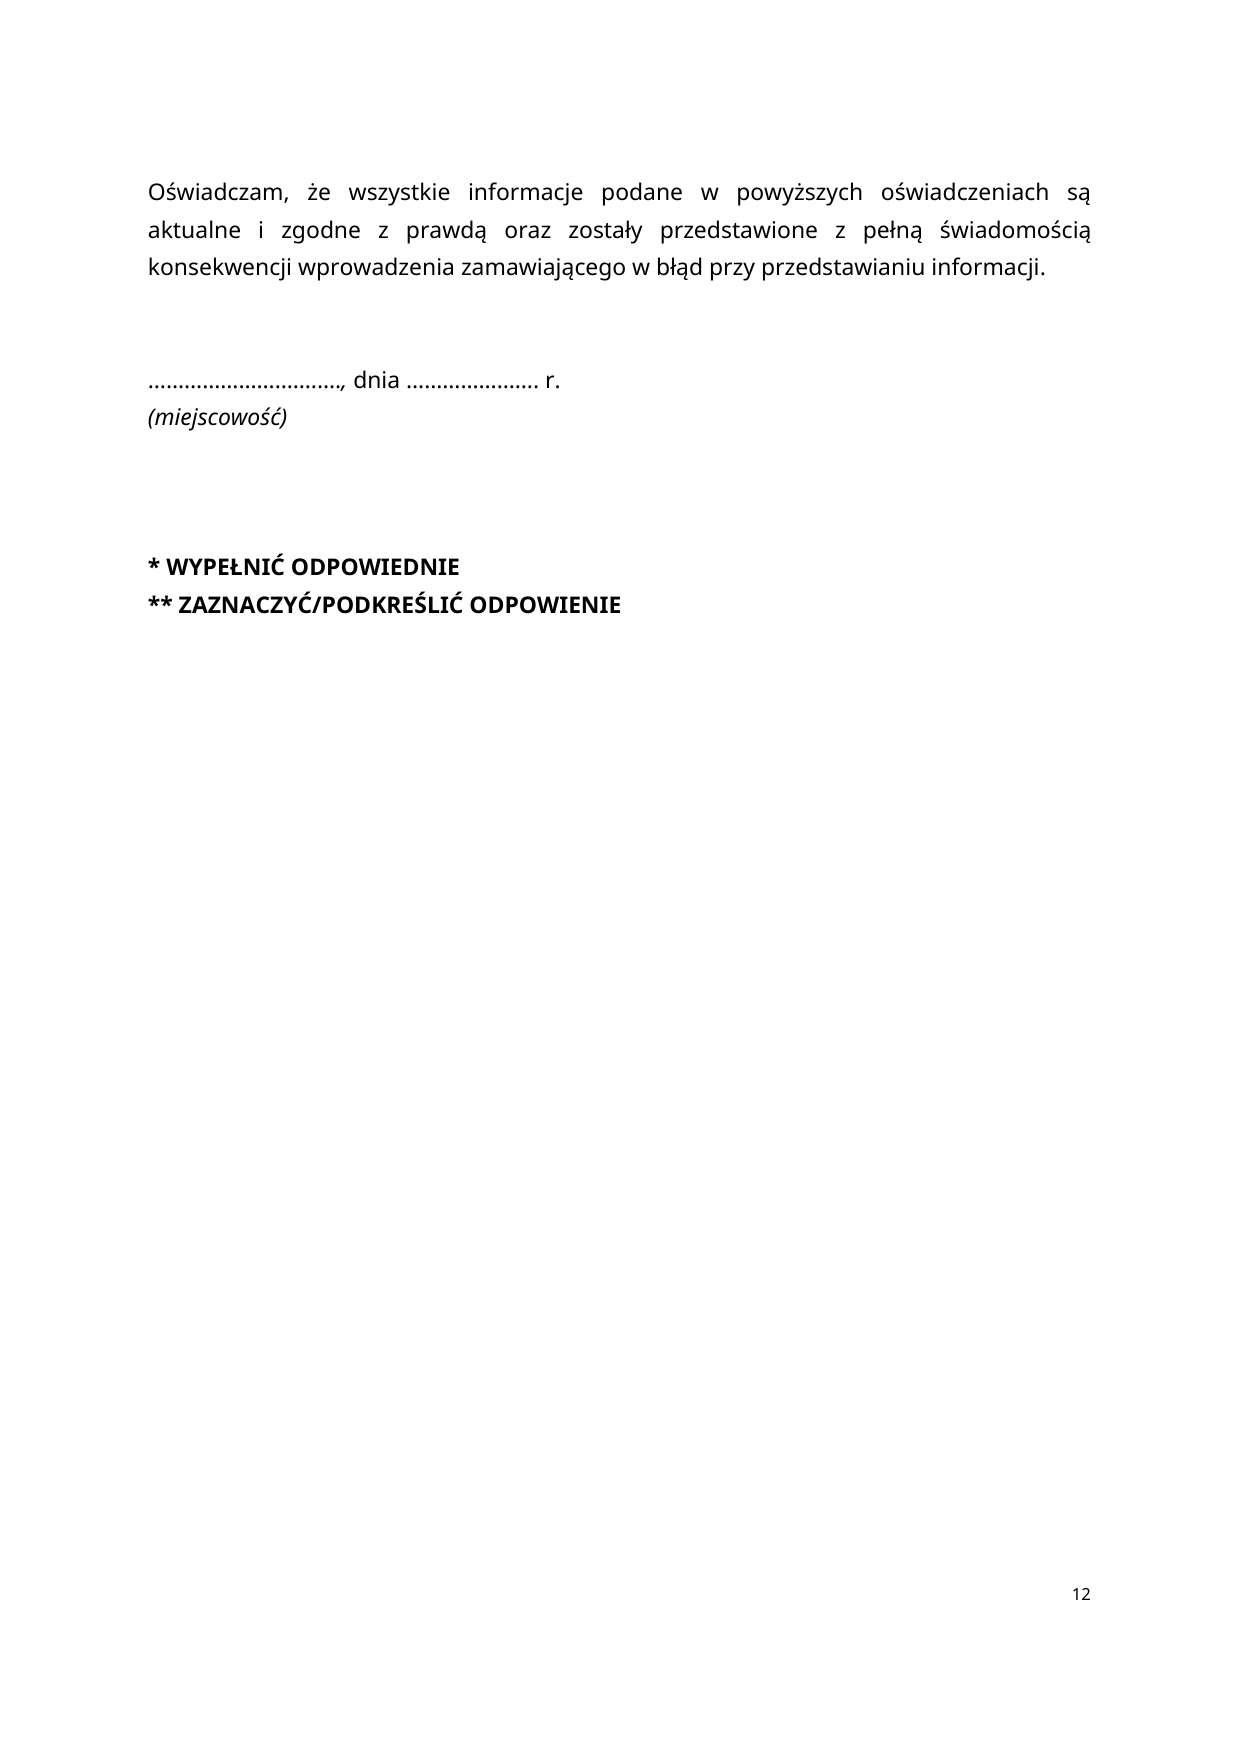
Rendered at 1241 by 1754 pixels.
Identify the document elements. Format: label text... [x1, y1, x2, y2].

text (miejscowość) [148, 401, 1092, 433]
text …………………….……., dnia …………………. r. [148, 364, 1092, 395]
text Oświadczam, że wszystkie informacje podane w powyższych oświadczeniach są aktualne i zgodne z prawdą oraz zostały przedstawione z pełną świadomością konsekwencji wprowadzenia zamawiającego w błąd przy przedstawianiu informacji. [148, 176, 1092, 283]
text ** ZAZNACZYĆ/PODKREŚLIĆ ODPOWIENIE [148, 589, 1092, 620]
text * WYPEŁNIĆ ODPOWIEDNIE [148, 551, 1092, 583]
